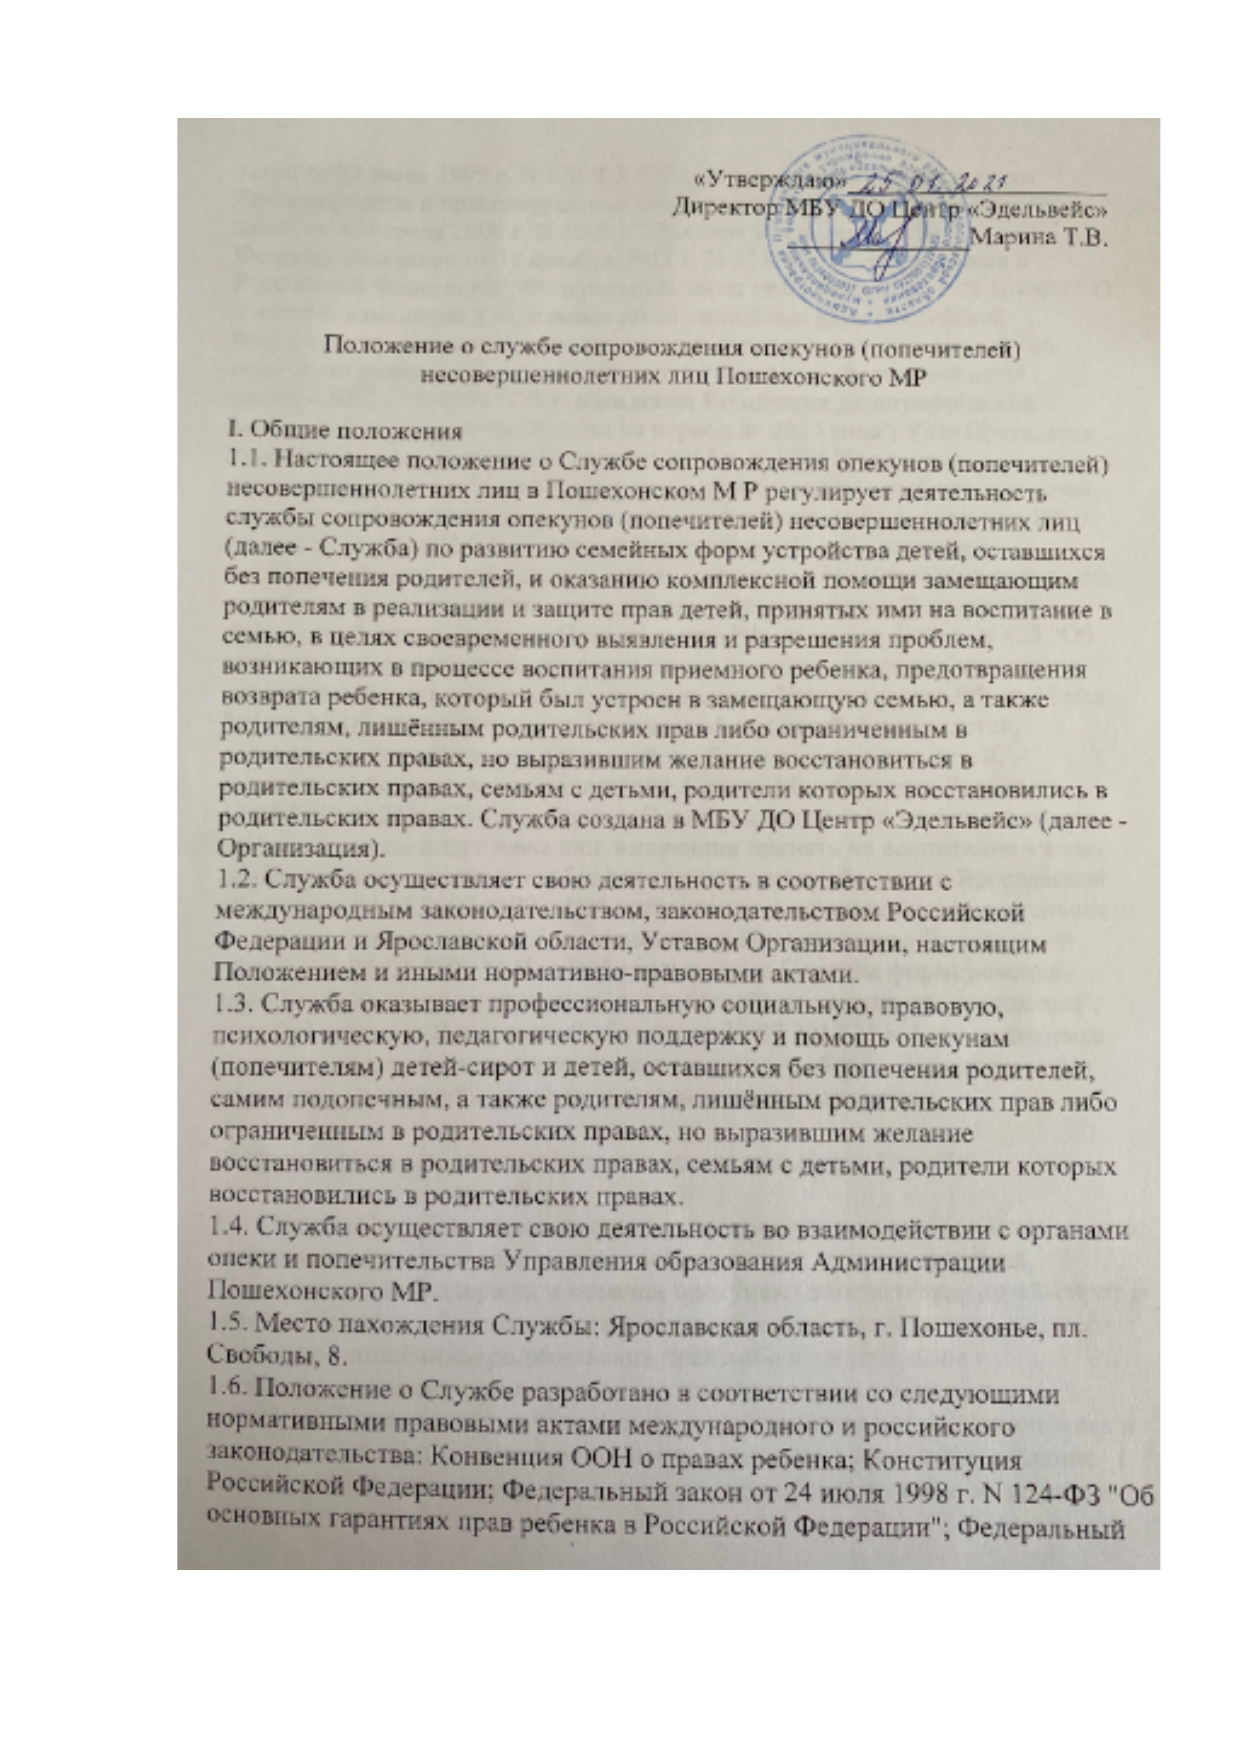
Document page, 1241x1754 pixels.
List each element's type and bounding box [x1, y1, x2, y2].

picture [177, 118, 1161, 1570]
